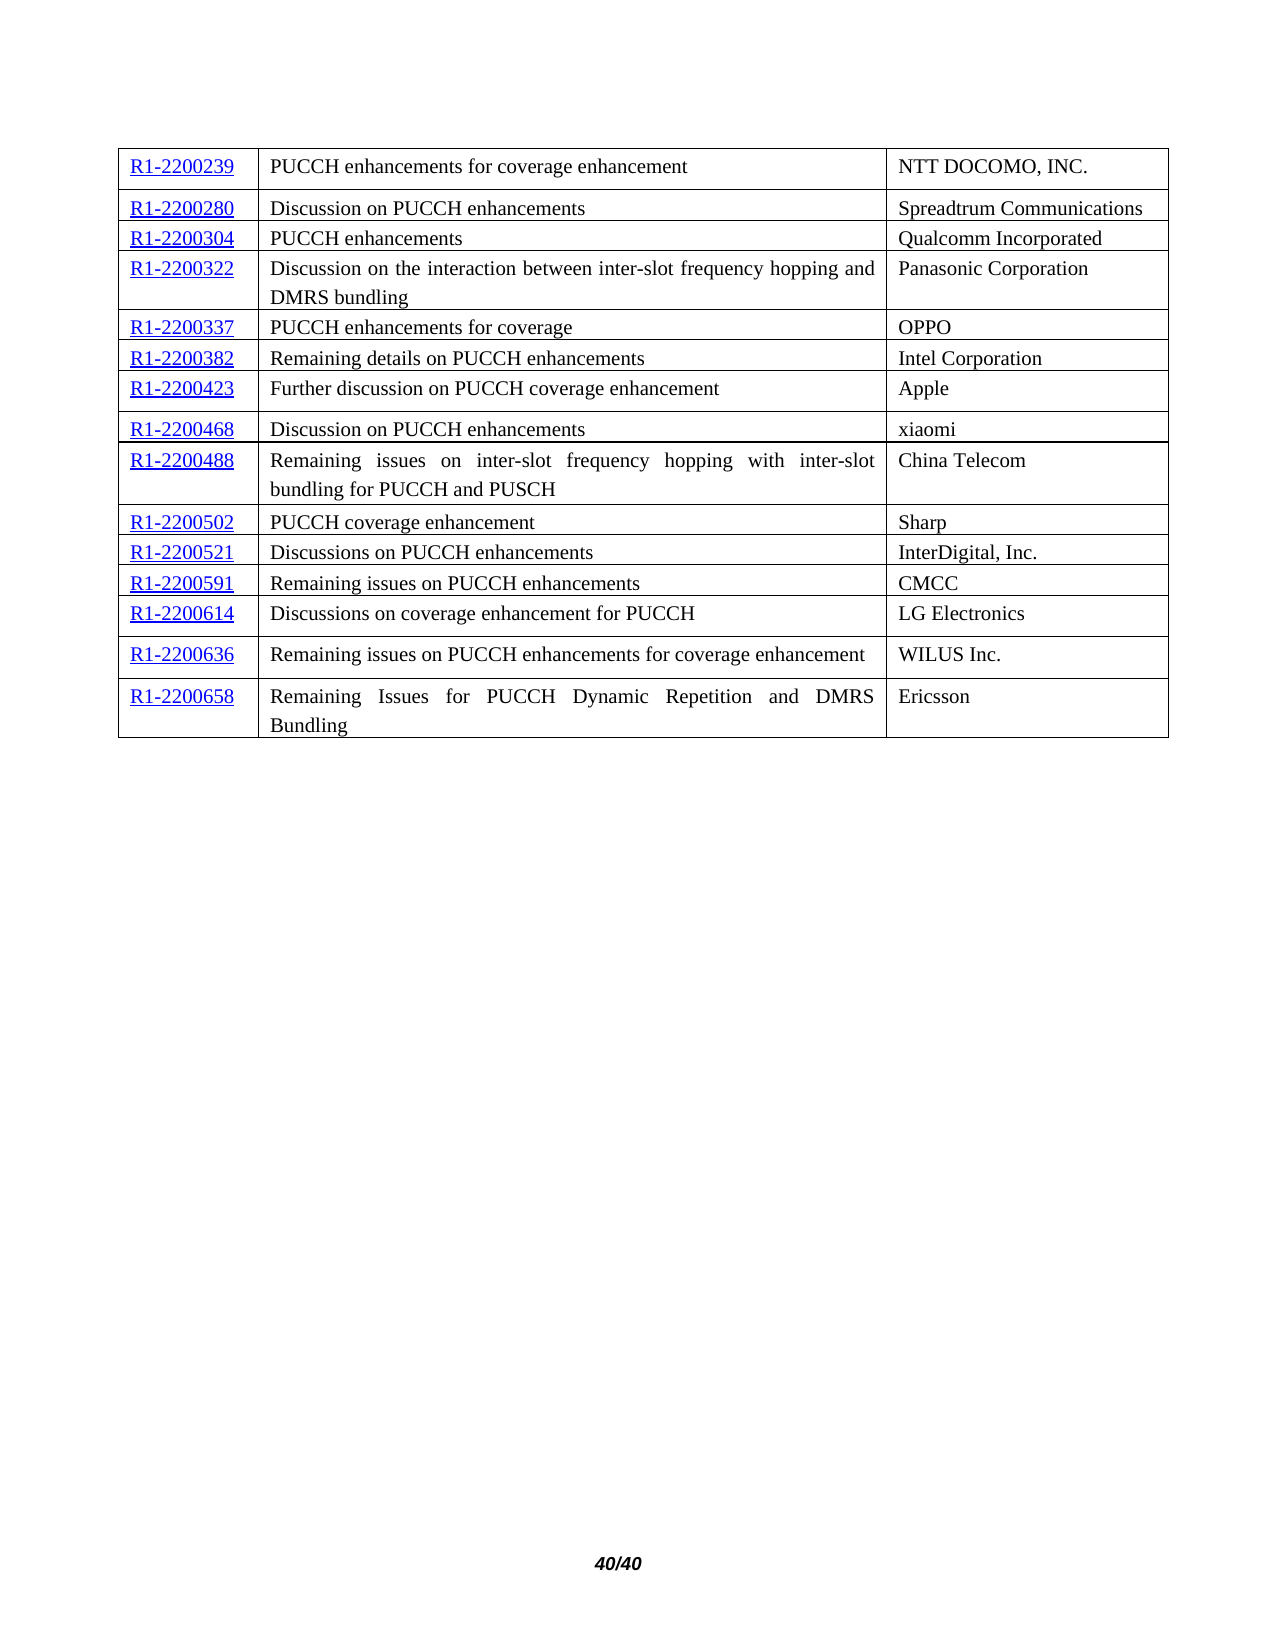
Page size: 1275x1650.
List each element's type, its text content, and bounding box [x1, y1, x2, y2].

table_cell Intel Corporation [887, 340, 1168, 369]
table_cell Discussions on coverage enhancement for PUCCH [259, 596, 886, 636]
table_cell Panasonic Corporation [887, 251, 1168, 309]
table_cell NTT DOCOMO, INC. [887, 149, 1168, 189]
table_cell R1-2200239 [119, 149, 258, 189]
table_cell R1-2200423 [119, 371, 258, 411]
table_cell Remaining issues on PUCCH enhancements for coverage enhancement [259, 637, 886, 678]
table_cell R1-2200636 [119, 637, 258, 678]
table_cell Spreadtrum Communications [887, 190, 1168, 219]
table_cell Apple [887, 371, 1168, 411]
table_cell LG Electronics [887, 596, 1168, 636]
table_cell PUCCH enhancements for coverage enhancement [259, 149, 886, 189]
table_cell Remaining issues on PUCCH enhancements [259, 565, 886, 594]
table_cell R1-2200337 [119, 310, 258, 339]
table_cell R1-2200502 [119, 505, 258, 534]
table_cell R1-2200468 [119, 412, 258, 441]
table_cell R1-2200322 [119, 251, 258, 309]
table_cell Discussion on the interaction between inter-slot frequency hopping and DMRS bundling [259, 251, 886, 309]
table_cell Sharp [887, 505, 1168, 534]
table_cell R1-2200488 [119, 443, 258, 504]
table_cell Qualcomm Incorporated [887, 221, 1168, 250]
table_cell R1-2200658 [119, 679, 258, 737]
table_cell R1-2200382 [119, 340, 258, 369]
table_cell R1-2200304 [119, 221, 258, 250]
table_cell PUCCH enhancements [259, 221, 886, 250]
table_cell PUCCH coverage enhancement [259, 505, 886, 534]
table_cell Discussion on PUCCH enhancements [259, 412, 886, 441]
table_cell R1-2200614 [119, 596, 258, 636]
table_cell China Telecom [887, 443, 1168, 504]
table_cell Remaining details on PUCCH enhancements [259, 340, 886, 369]
table_cell CMCC [887, 565, 1168, 594]
table_cell PUCCH enhancements for coverage [259, 310, 886, 339]
table_cell xiaomi [887, 412, 1168, 441]
table_cell Remaining Issues for PUCCH Dynamic Repetition and DMRS Bundling [259, 679, 886, 737]
table_cell R1-2200280 [119, 190, 258, 219]
table_cell Discussion on PUCCH enhancements [259, 190, 886, 219]
table_cell Remaining issues on inter-slot frequency hopping with inter-slot bundling for PUCCH and PUSCH [259, 443, 886, 504]
table_cell Ericsson [887, 679, 1168, 737]
table_cell R1-2200521 [119, 535, 258, 564]
table_cell Discussions on PUCCH enhancements [259, 535, 886, 564]
table_cell InterDigital, Inc. [887, 535, 1168, 564]
table_cell OPPO [887, 310, 1168, 339]
table_cell WILUS Inc. [887, 637, 1168, 678]
table_cell R1-2200591 [119, 565, 258, 594]
table_cell Further discussion on PUCCH coverage enhancement [259, 371, 886, 411]
